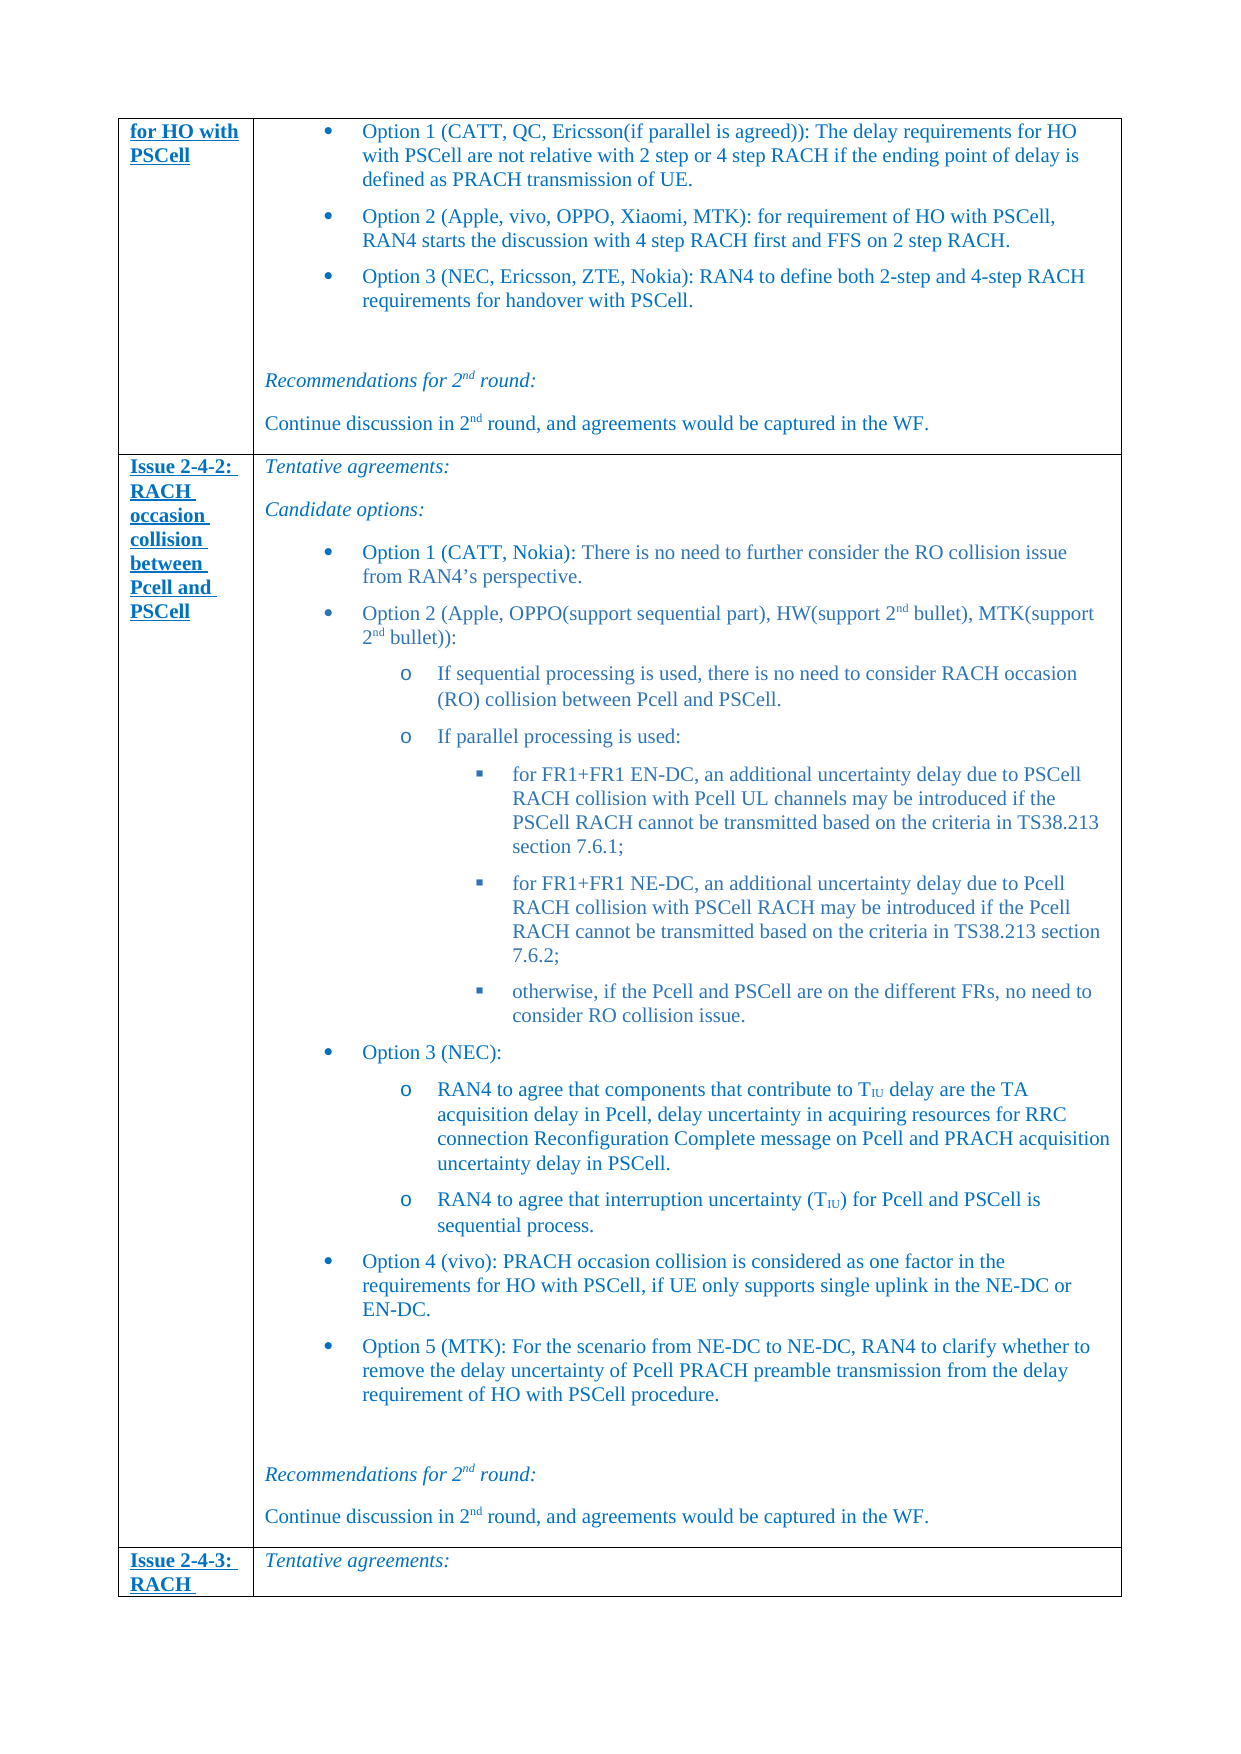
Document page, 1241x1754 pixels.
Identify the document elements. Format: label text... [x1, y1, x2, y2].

table_cell Tentative agreements: Candidate options: Option 1 (CATT, Nokia): There is no need to further consider the RO collision issue from RAN4’s perspective. Option 2 (Apple, OPPO(support sequential part), HW(support 2nd bullet), MTK(support 2nd bullet)): If sequential processing is used, there is no need to consider RACH occasion (RO) collision between Pcell and PSCell. If parallel processing is used: for FR1+FR1 EN-DC, an additional uncertainty delay due to PSCell RACH collision with Pcell UL channels may be introduced if the PSCell RACH cannot be transmitted based on the criteria in TS38.213 section 7.6.1; for FR1+FR1 NE-DC, an additional uncertainty delay due to Pcell RACH collision with PSCell RACH may be introduced if the Pcell RACH cannot be transmitted based on the criteria in TS38.213 section 7.6.2; otherwise, if the Pcell and PSCell are on the different FRs, no need to consider RO collision issue. Option 3 (NEC): RAN4 to agree that components that contribute to TIU delay are the TA acquisition delay in Pcell, delay uncertainty in acquiring resources for RRC connection Reconfiguration Complete message on Pcell and PRACH acquisition uncertainty delay in PSCell. RAN4 to agree that interruption uncertainty (TIU) for Pcell and PSCell is sequential process. Option 4 (vivo): PRACH occasion collision is considered as one factor in the requirements for HO with PSCell, if UE only supports single uplink in the NE-DC or EN-DC. Option 5 (MTK): For the scenario from NE-DC to NE-DC, RAN4 to clarify whether to remove the delay uncertainty of Pcell PRACH preamble transmission from the delay requirement of HO with PSCell procedure. Recommendations for 2nd round: Continue discussion in 2nd round, and agreements would be captured in the WF. [254, 455, 1121, 1547]
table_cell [254, 119, 1121, 453]
table_cell Issue 2-4-2: RACH occasion collision between Pcell and PSCell [119, 455, 253, 1547]
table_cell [119, 119, 253, 453]
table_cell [254, 1548, 1121, 1596]
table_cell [119, 1548, 253, 1596]
